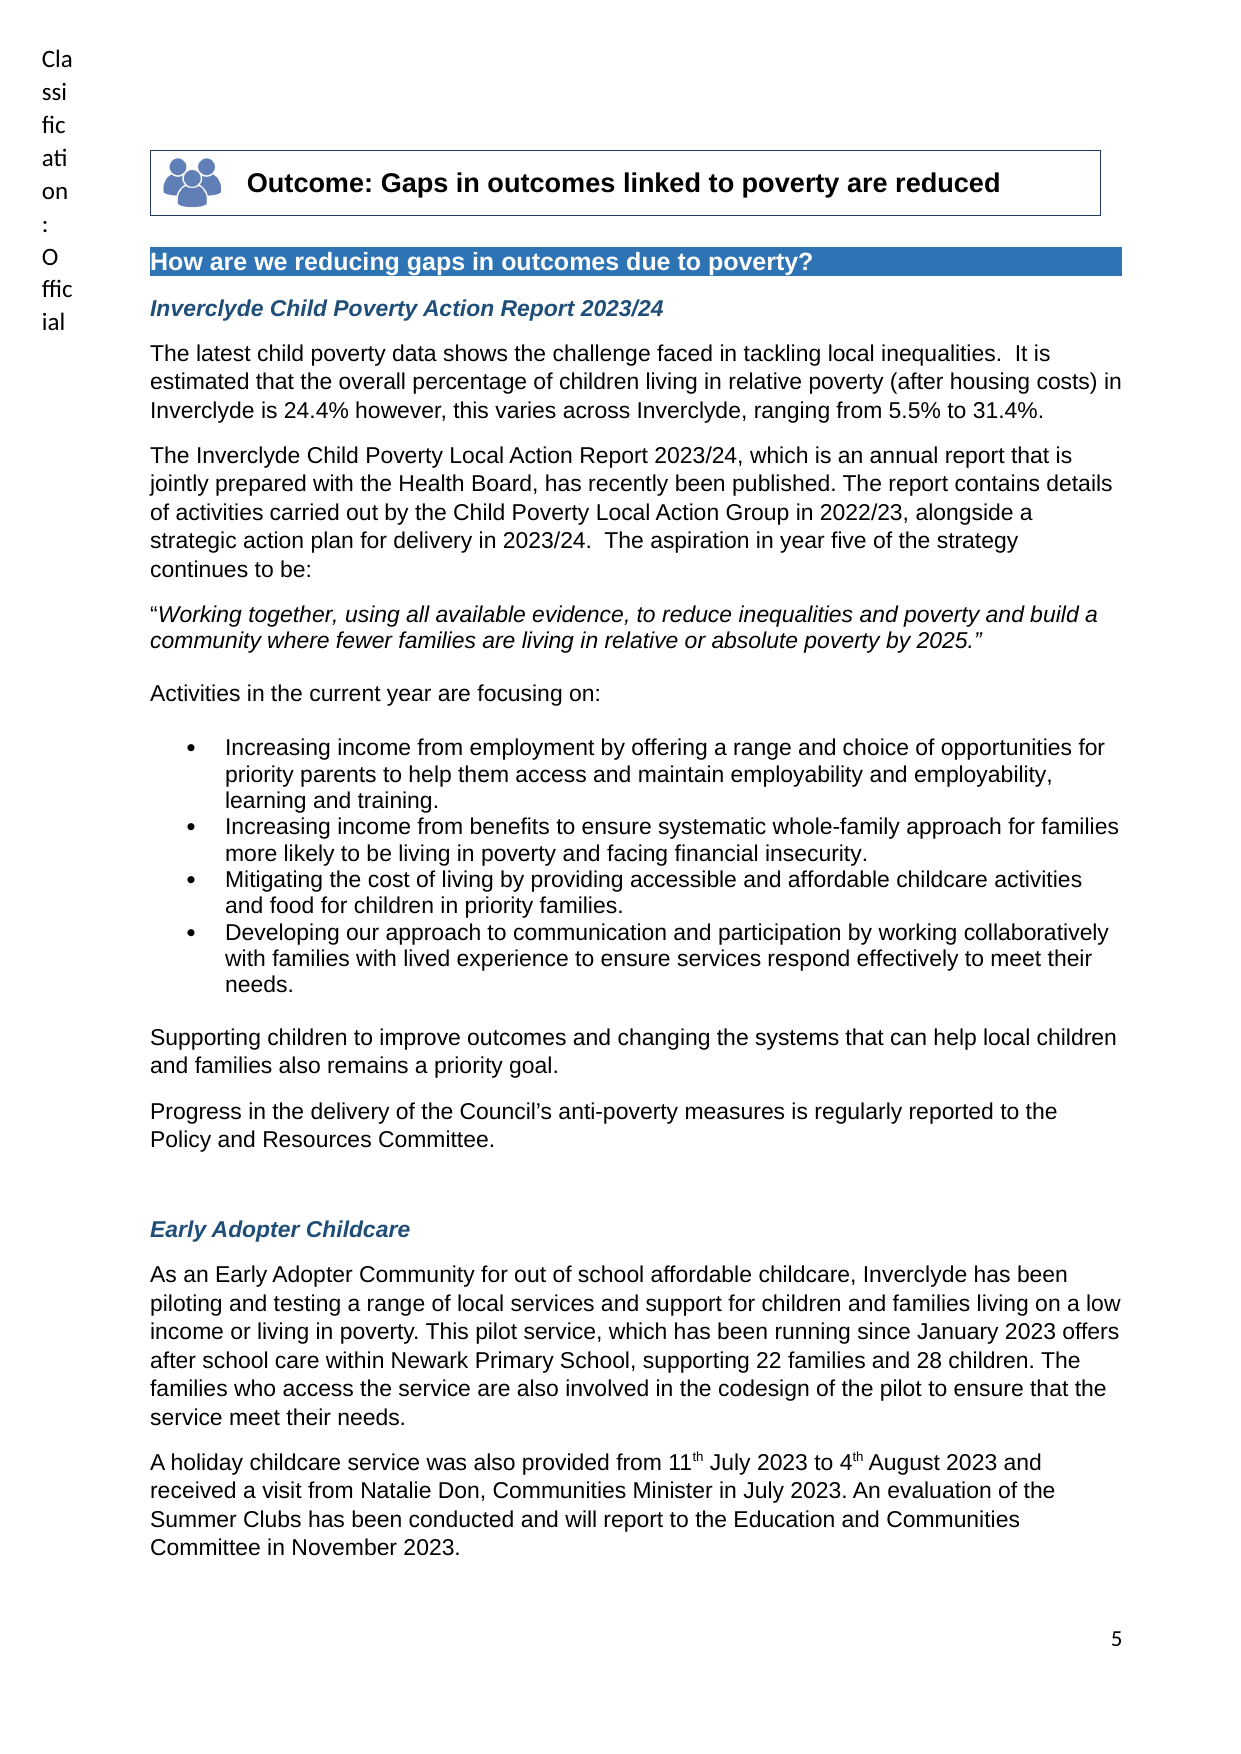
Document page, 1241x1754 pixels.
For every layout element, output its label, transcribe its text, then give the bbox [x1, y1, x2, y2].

list Mitigating the cost of living by providing accessible and affordable childcare activities and food for children in priority families. [187, 866, 1122, 919]
list Developing our approach to communication and participation by working collaboratively with families with lived experience to ensure services respond effectively to meet their needs. [187, 919, 1122, 998]
text Inverclyde Child Poverty Action Report 2023/24 [150, 295, 1122, 321]
text “Working together, using all available evidence, to reduce inequalities and poverty and build a community where fewer families are living in relative or absolute poverty by 2025.” [150, 601, 1122, 653]
text Progress in the delivery of the Council’s anti-poverty measures is regularly reported to the Policy and Resources Committee. [150, 1098, 1122, 1152]
table_header [151, 151, 235, 215]
text A holiday childcare service was also provided from 11th July 2023 to 4th August 2023 and received a visit from Natalie Don, Communities Minister in July 2023. An evaluation of the Summer Clubs has been conducted and will report to the Education and Communities Committee in November 2023. [150, 1449, 1122, 1560]
text As an Early Adopter Community for out of school affordable childcare, Inverclyde has been piloting and testing a range of local services and support for children and families living on a low income or living in poverty. This pilot service, which has been running since January 2023 offers after school care within Newark Primary School, supporting 22 families and 28 children. The families who access the service are also involved in the codesign of the pilot to ensure that the service meet their needs. [150, 1261, 1122, 1430]
list Increasing income from benefits to ensure systematic whole-family approach for families more likely to be living in poverty and facing financial insecurity. [187, 813, 1122, 866]
text How are we reducing gaps in outcomes due to poverty? [150, 247, 1122, 276]
text Activities in the current year are focusing on: [150, 680, 1122, 706]
text Early Adopter Childcare [150, 1216, 1122, 1243]
table_header Outcome: Gaps in outcomes linked to poverty are reduced [235, 151, 1100, 215]
list Increasing income from employment by offering a range and choice of opportunities for priority parents to help them access and maintain employability and employability, learning and training. [187, 734, 1122, 813]
text The Inverclyde Child Poverty Local Action Report 2023/24, which is an annual report that is jointly prepared with the Health Board, has recently been published. The report contains details of activities carried out by the Child Poverty Local Action Group in 2022/23, alongside a strategic action plan for delivery in 2023/24. The aspiration in year five of the strategy continues to be: [150, 442, 1122, 582]
text Supporting children to improve outcomes and changing the systems that can help local children and families also remains a priority goal. [150, 1024, 1122, 1079]
text The latest child poverty data shows the challenge faced in tackling local inequalities. It is estimated that the overall percentage of children living in relative poverty (after housing costs) in Inverclyde is 24.4% however, this varies across Inverclyde, ranging from 5.5% to 31.4%. [150, 340, 1122, 423]
